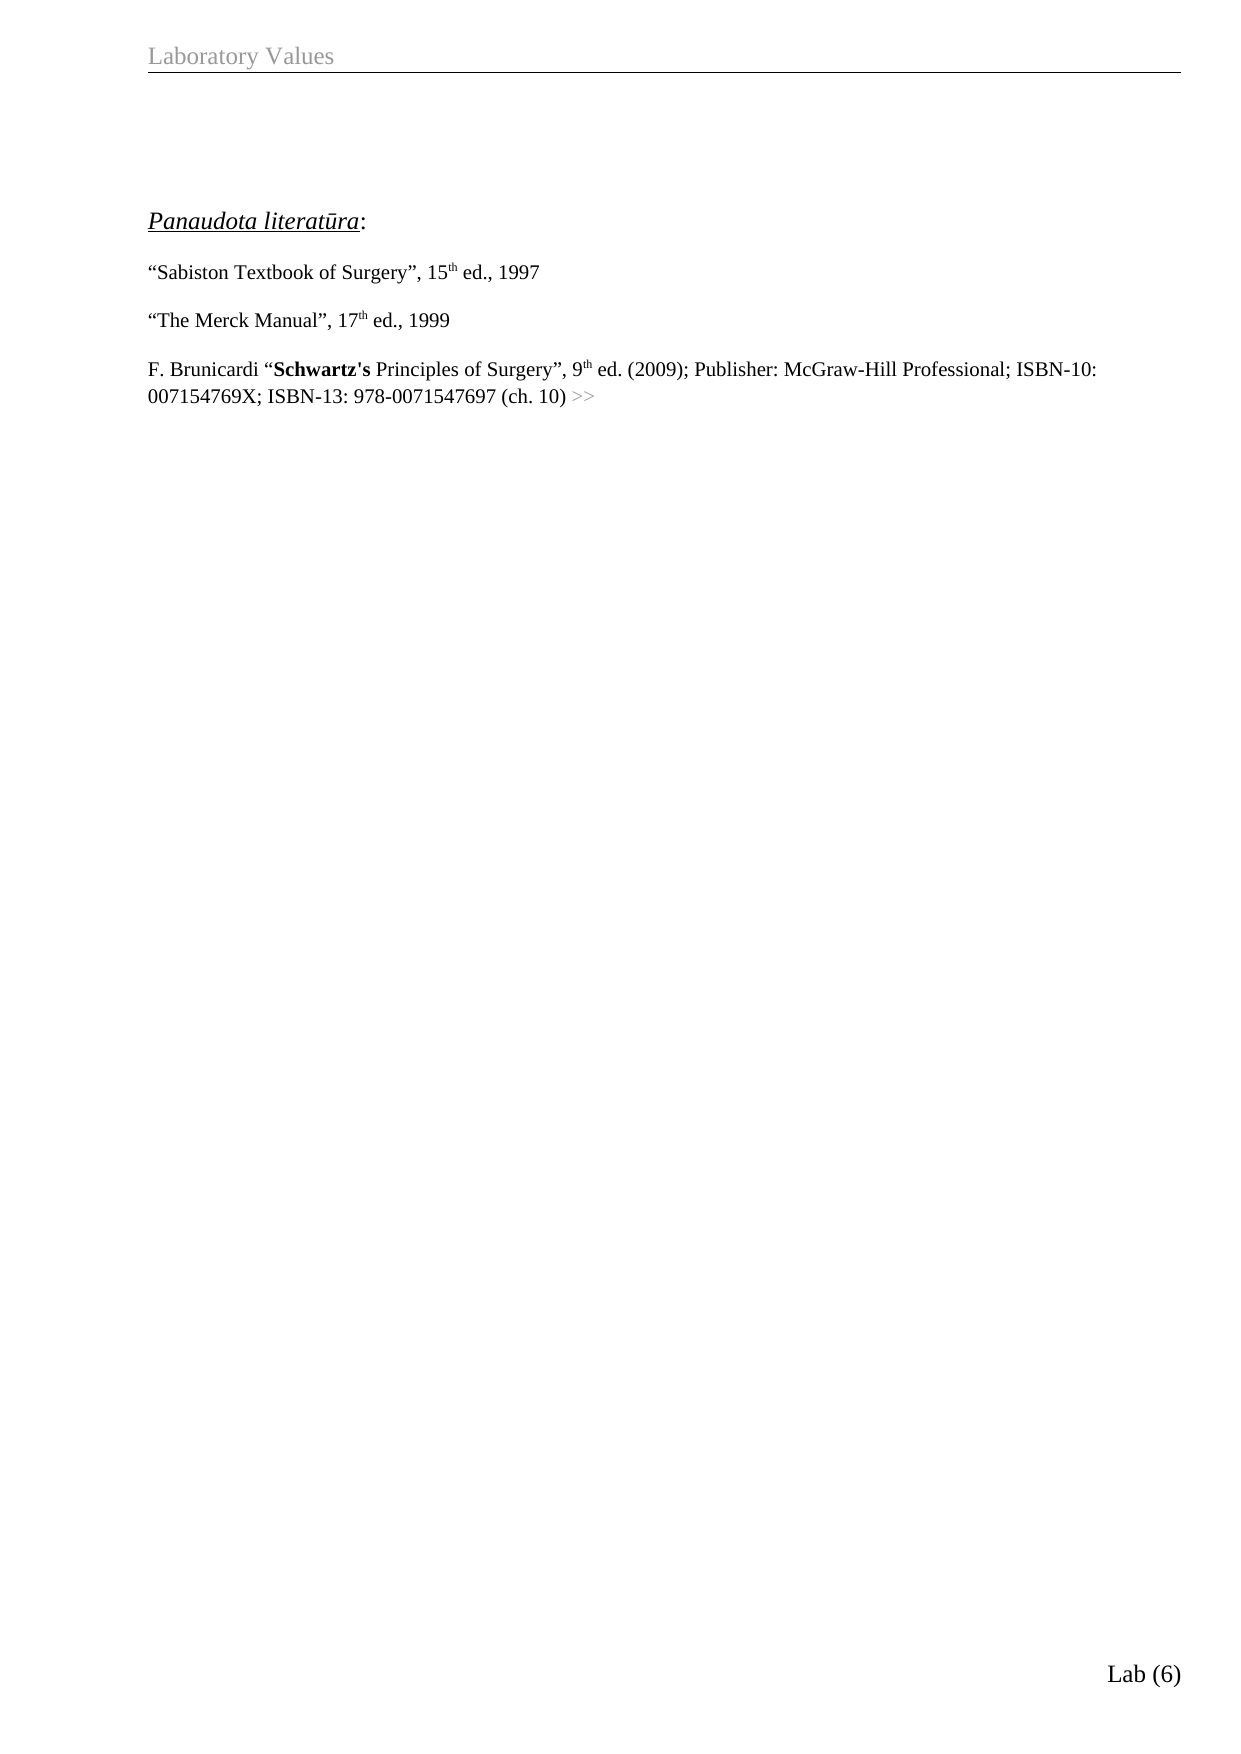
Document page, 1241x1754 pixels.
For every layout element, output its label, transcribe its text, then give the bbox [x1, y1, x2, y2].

text Panaudota literatūra: [148, 206, 1181, 235]
text “Sabiston Textbook of Surgery”, 15th ed., 1997 [148, 260, 1181, 284]
text “The Merck Manual”, 17th ed., 1999 [148, 308, 1181, 332]
text F. Brunicardi “Schwartz's Principles of Surgery”, 9th ed. (2009); Publisher: McGraw-Hill Professional; ISBN-10: 007154769X; ISBN-13: 978-0071547697 (ch. 10) >> [148, 357, 1181, 408]
